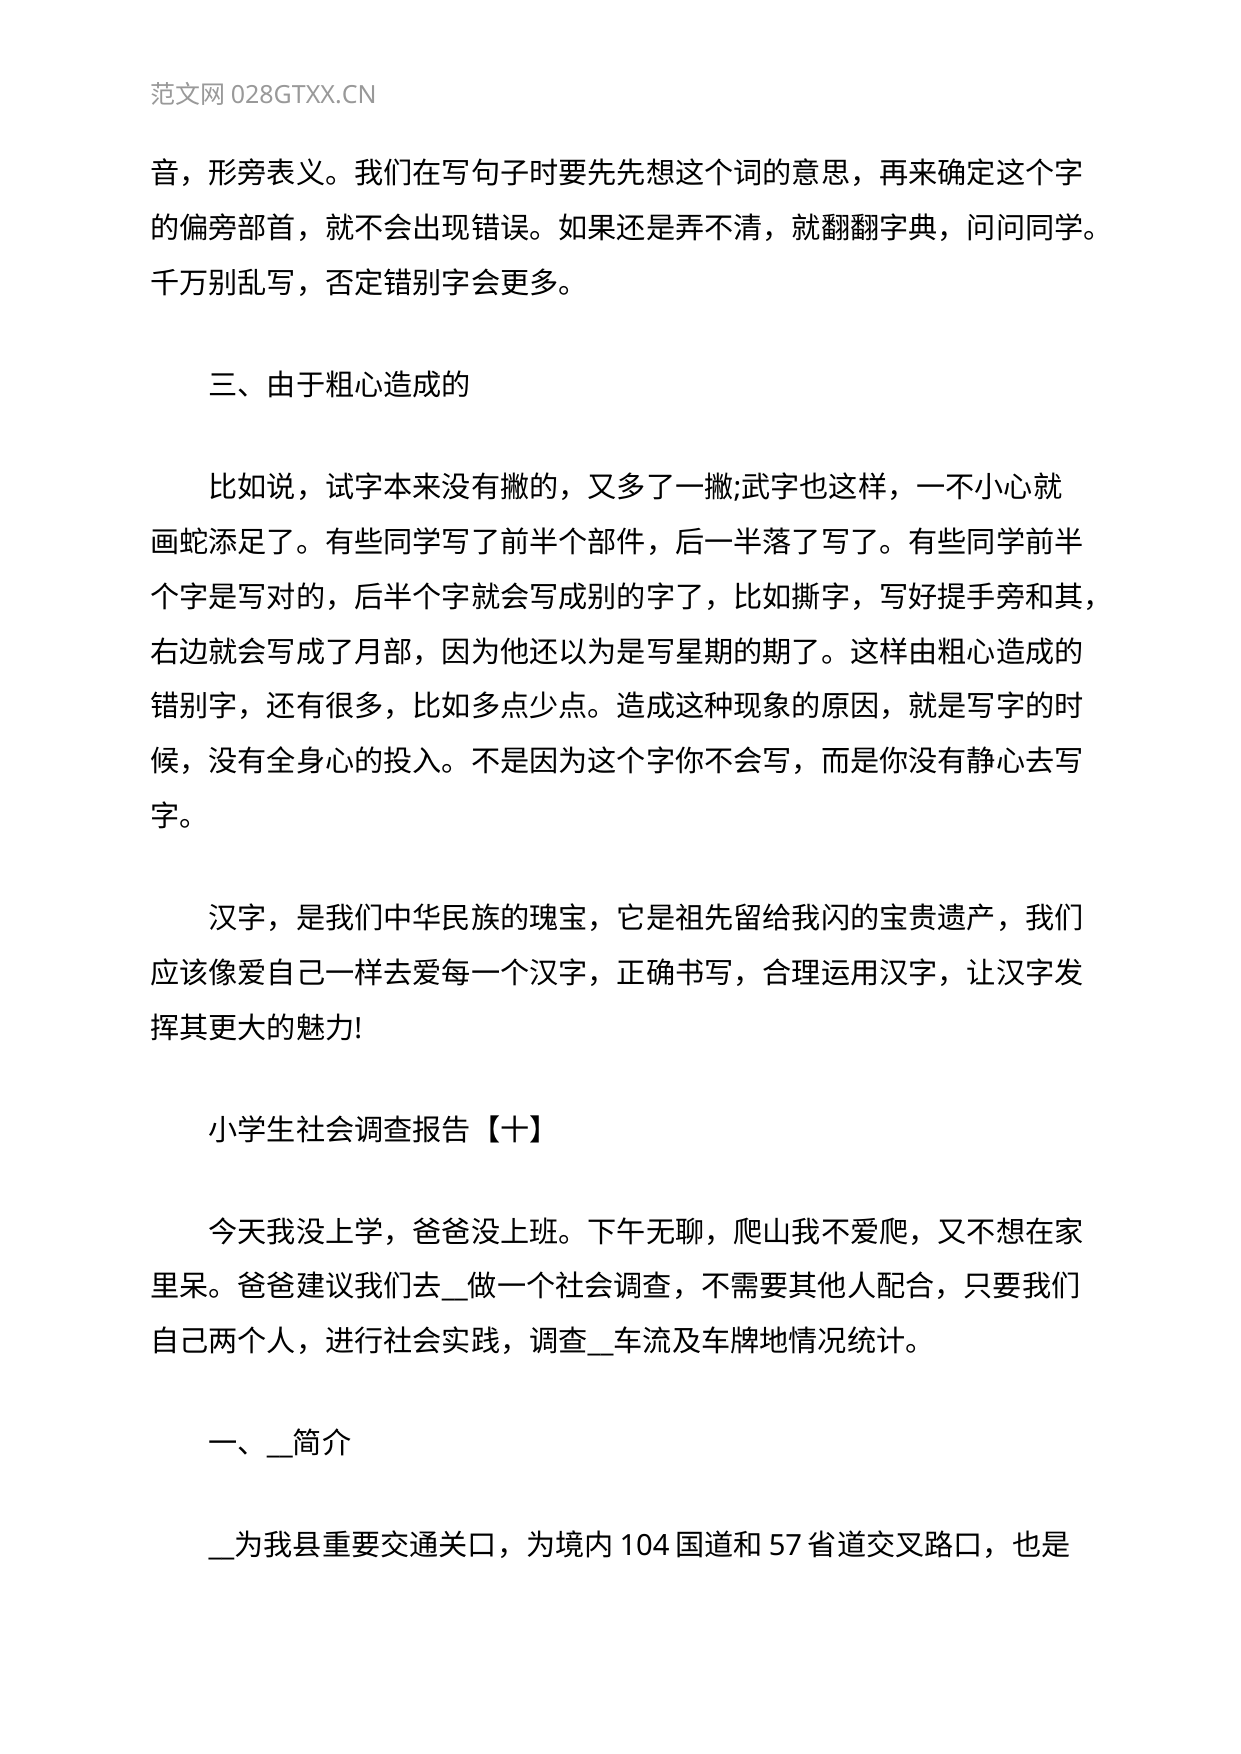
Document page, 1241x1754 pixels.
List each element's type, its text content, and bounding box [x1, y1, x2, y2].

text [150, 1522, 1090, 1564]
text 汉字，是我们中华民族的瑰宝，它是祖先留给我闪的宝贵遗产，我们应该像爱自己一样去爱每一个汉字，正确书写，合理运用汉字，让汉字发挥其更大的魅力! [150, 894, 1090, 1047]
text 一、__简介 [150, 1420, 1090, 1462]
text 小学生社会调查报告【十】 [150, 1106, 1090, 1149]
text 三、由于粗心造成的 [150, 362, 1090, 404]
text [150, 150, 1090, 302]
text 比如说，试字本来没有撇的，又多了一撇;武字也这样，一不小心就画蛇添足了。有些同学写了前半个部件，后一半落了写了。有些同学前半个字是写对的，后半个字就会写成别的字了，比如撕字，写好提手旁和其，右边就会写成了月部，因为他还以为是写星期的期了。这样由粗心造成的错别字，还有很多，比如多点少点。造成这种现象的原因，就是写字的时候，没有全身心的投入。不是因为这个字你不会写，而是你没有静心去写字。 [150, 463, 1090, 835]
text 今天我没上学，爸爸没上班。下午无聊，爬山我不爱爬，又不想在家里呆。爸爸建议我们去__做一个社会调查，不需要其他人配合，只要我们自己两个人，进行社会实践，调查__车流及车牌地情况统计。 [150, 1208, 1090, 1360]
